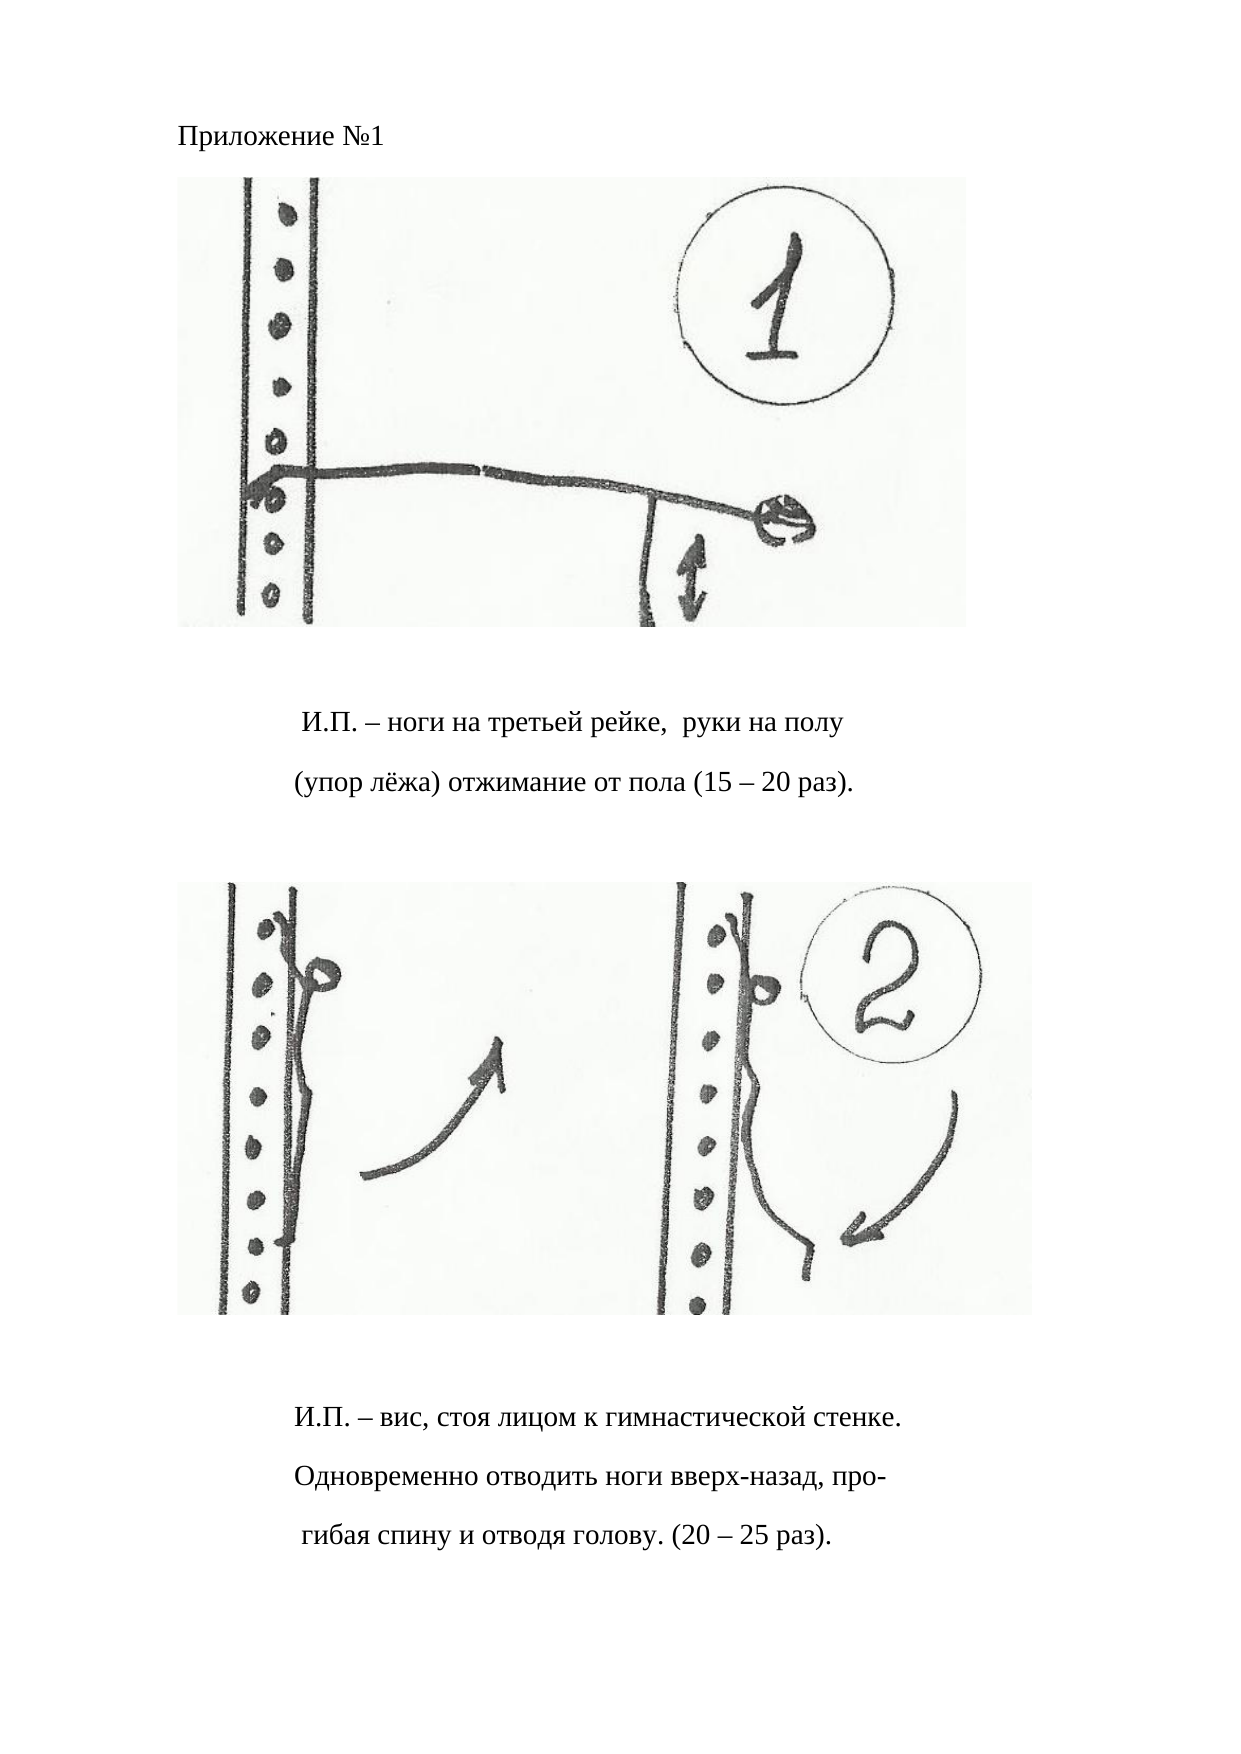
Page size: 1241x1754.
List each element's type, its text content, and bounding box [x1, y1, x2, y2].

picture [177, 177, 967, 627]
text И.П. – вис, стоя лицом к гимнастической стенке. [177, 1399, 1152, 1432]
picture [177, 882, 1032, 1315]
text Приложение №1 [177, 118, 1152, 152]
text гибая спину и отводя голову. (20 – 25 раз). [177, 1517, 1152, 1551]
text И.П. – ноги на третьей рейке, руки на полу [177, 704, 1152, 738]
text Одновременно отводить ноги вверх-назад, про- [177, 1458, 1152, 1492]
text (упор лёжа) отжимание от пола (15 – 20 раз). [177, 764, 1152, 797]
